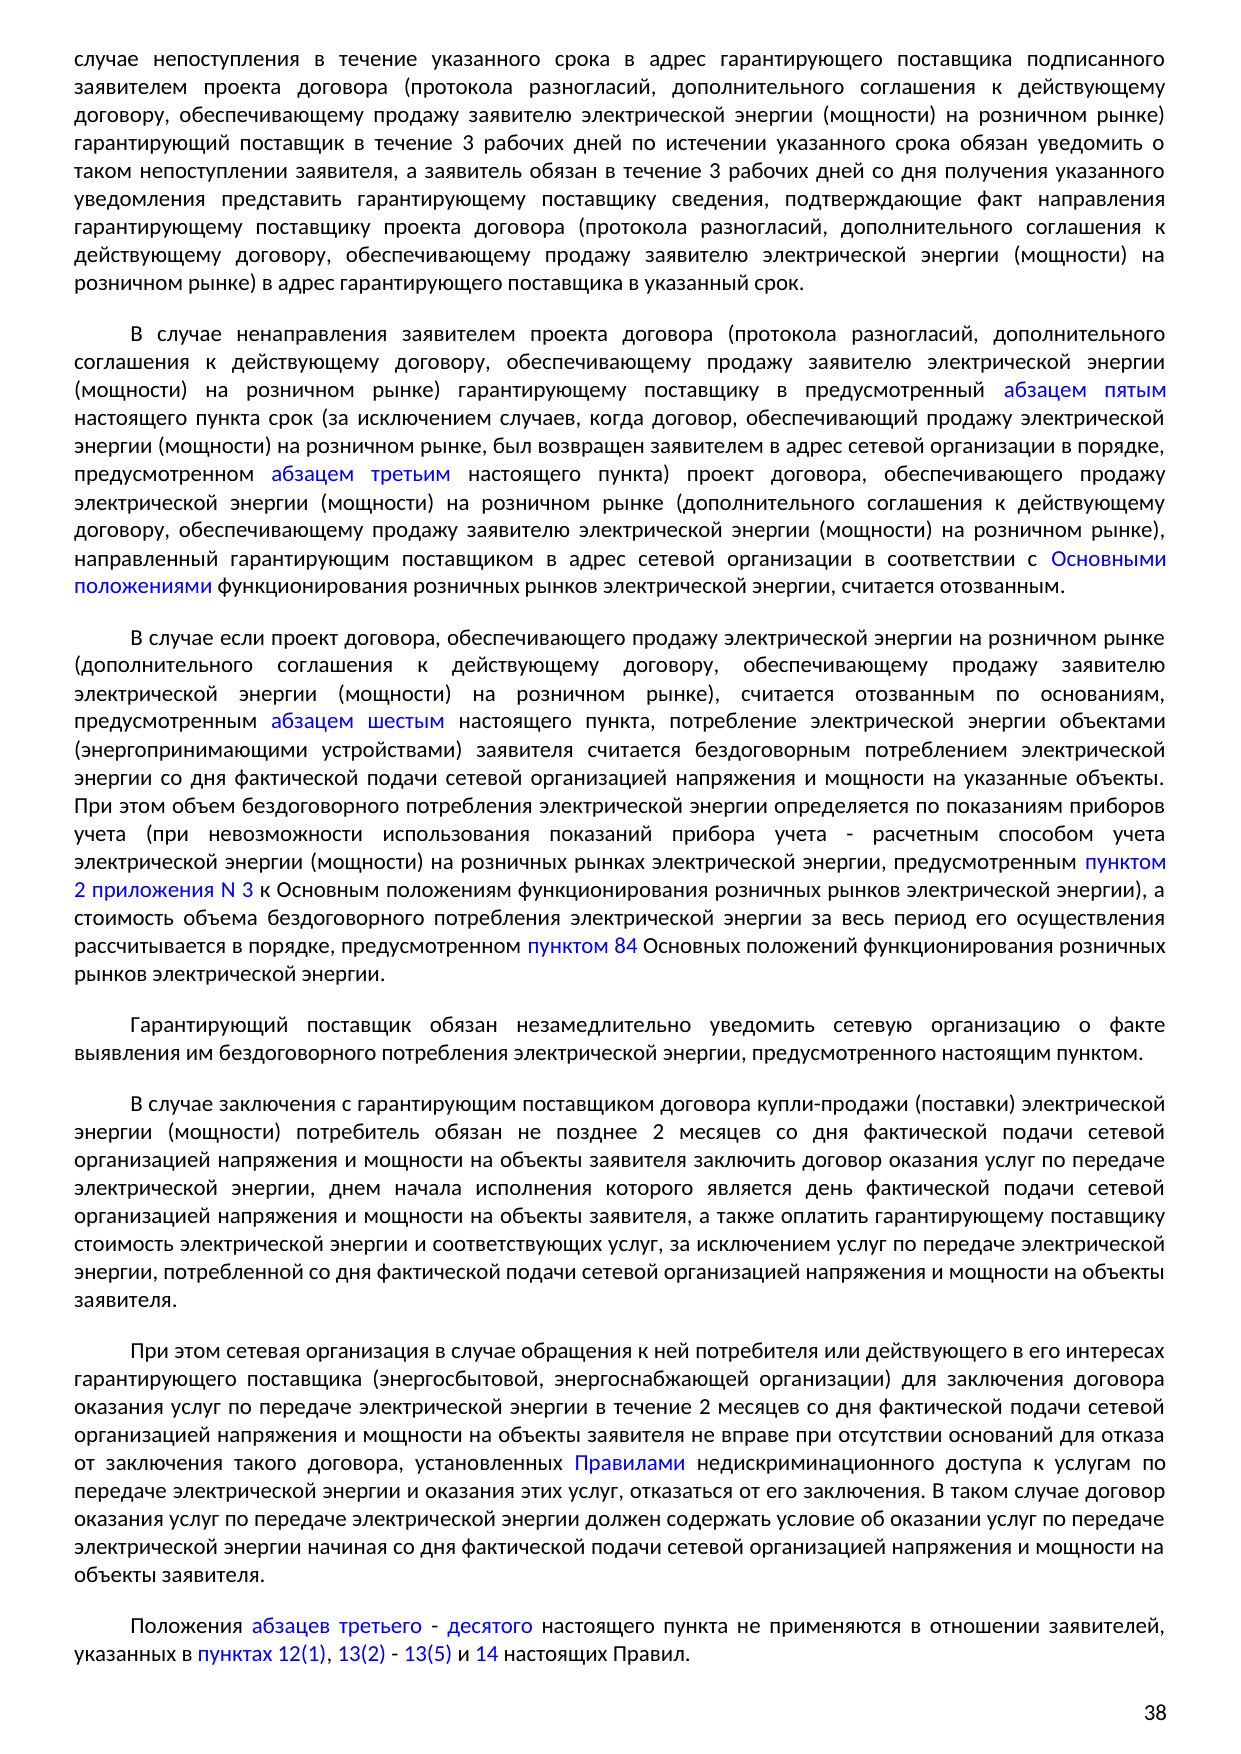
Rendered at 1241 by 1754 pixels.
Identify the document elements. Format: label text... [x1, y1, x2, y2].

text При этом сетевая организация в случае обращения к ней потребителя или действующего в его интересах гарантирующего поставщика (энергосбытовой, энергоснабжающей организации) для заключения договора оказания услуг по передаче электрической энергии в течение 2 месяцев со дня фактической подачи сетевой организацией напряжения и мощности на объекты заявителя не вправе при отсутствии оснований для отказа от заключения такого договора, установленных Правилами недискриминационного доступа к услугам по передаче электрической энергии и оказания этих услуг, отказаться от его заключения. В таком случае договор оказания услуг по передаче электрической энергии должен содержать условие об оказании услуг по передаче электрической энергии начиная со дня фактической подачи сетевой организацией напряжения и мощности на объекты заявителя. [74, 1336, 1167, 1588]
text В случае если проект договора, обеспечивающего продажу электрической энергии на розничном рынке (дополнительного соглашения к действующему договору, обеспечивающему продажу заявителю электрической энергии (мощности) на розничном рынке), считается отозванным по основаниям, предусмотренным абзацем шестым настоящего пункта, потребление электрической энергии объектами (энергопринимающими устройствами) заявителя считается бездоговорным потреблением электрической энергии со дня фактической подачи сетевой организацией напряжения и мощности на указанные объекты. При этом объем бездоговорного потребления электрической энергии определяется по показаниям приборов учета (при невозможности использования показаний прибора учета - расчетным способом учета электрической энергии (мощности) на розничных рынках электрической энергии, предусмотренным пунктом 2 приложения N 3 к Основным положениям функционирования розничных рынков электрической энергии), а стоимость объема бездоговорного потребления электрической энергии за весь период его осуществления рассчитывается в порядке, предусмотренном пунктом 84 Основных положений функционирования розничных рынков электрической энергии. [74, 623, 1167, 987]
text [74, 44, 1167, 297]
text В случае заключения с гарантирующим поставщиком договора купли-продажи (поставки) электрической энергии (мощности) потребитель обязан не позднее 2 месяцев со дня фактической подачи сетевой организацией напряжения и мощности на объекты заявителя заключить договор оказания услуг по передаче электрической энергии, днем начала исполнения которого является день фактической подачи сетевой организацией напряжения и мощности на объекты заявителя, а также оплатить гарантирующему поставщику стоимость электрической энергии и соответствующих услуг, за исключением услуг по передаче электрической энергии, потребленной со дня фактической подачи сетевой организацией напряжения и мощности на объекты заявителя. [74, 1089, 1167, 1313]
text Гарантирующий поставщик обязан незамедлительно уведомить сетевую организацию о факте выявления им бездоговорного потребления электрической энергии, предусмотренного настоящим пунктом. [74, 1010, 1167, 1066]
text Положения абзацев третьего - десятого настоящего пункта не применяются в отношении заявителей, указанных в пунктах 12(1), 13(2) - 13(5) и 14 настоящих Правил. [74, 1611, 1167, 1667]
text В случае ненаправления заявителем проекта договора (протокола разногласий, дополнительного соглашения к действующему договору, обеспечивающему продажу заявителю электрической энергии (мощности) на розничном рынке) гарантирующему поставщику в предусмотренный абзацем пятым настоящего пункта срок (за исключением случаев, когда договор, обеспечивающий продажу электрической энергии (мощности) на розничном рынке, был возвращен заявителем в адрес сетевой организации в порядке, предусмотренном абзацем третьим настоящего пункта) проект договора, обеспечивающего продажу электрической энергии (мощности) на розничном рынке (дополнительного соглашения к действующему договору, обеспечивающему продажу заявителю электрической энергии (мощности) на розничном рынке), направленный гарантирующим поставщиком в адрес сетевой организации в соответствии с Основными положениями функционирования розничных рынков электрической энергии, считается отозванным. [74, 319, 1167, 600]
